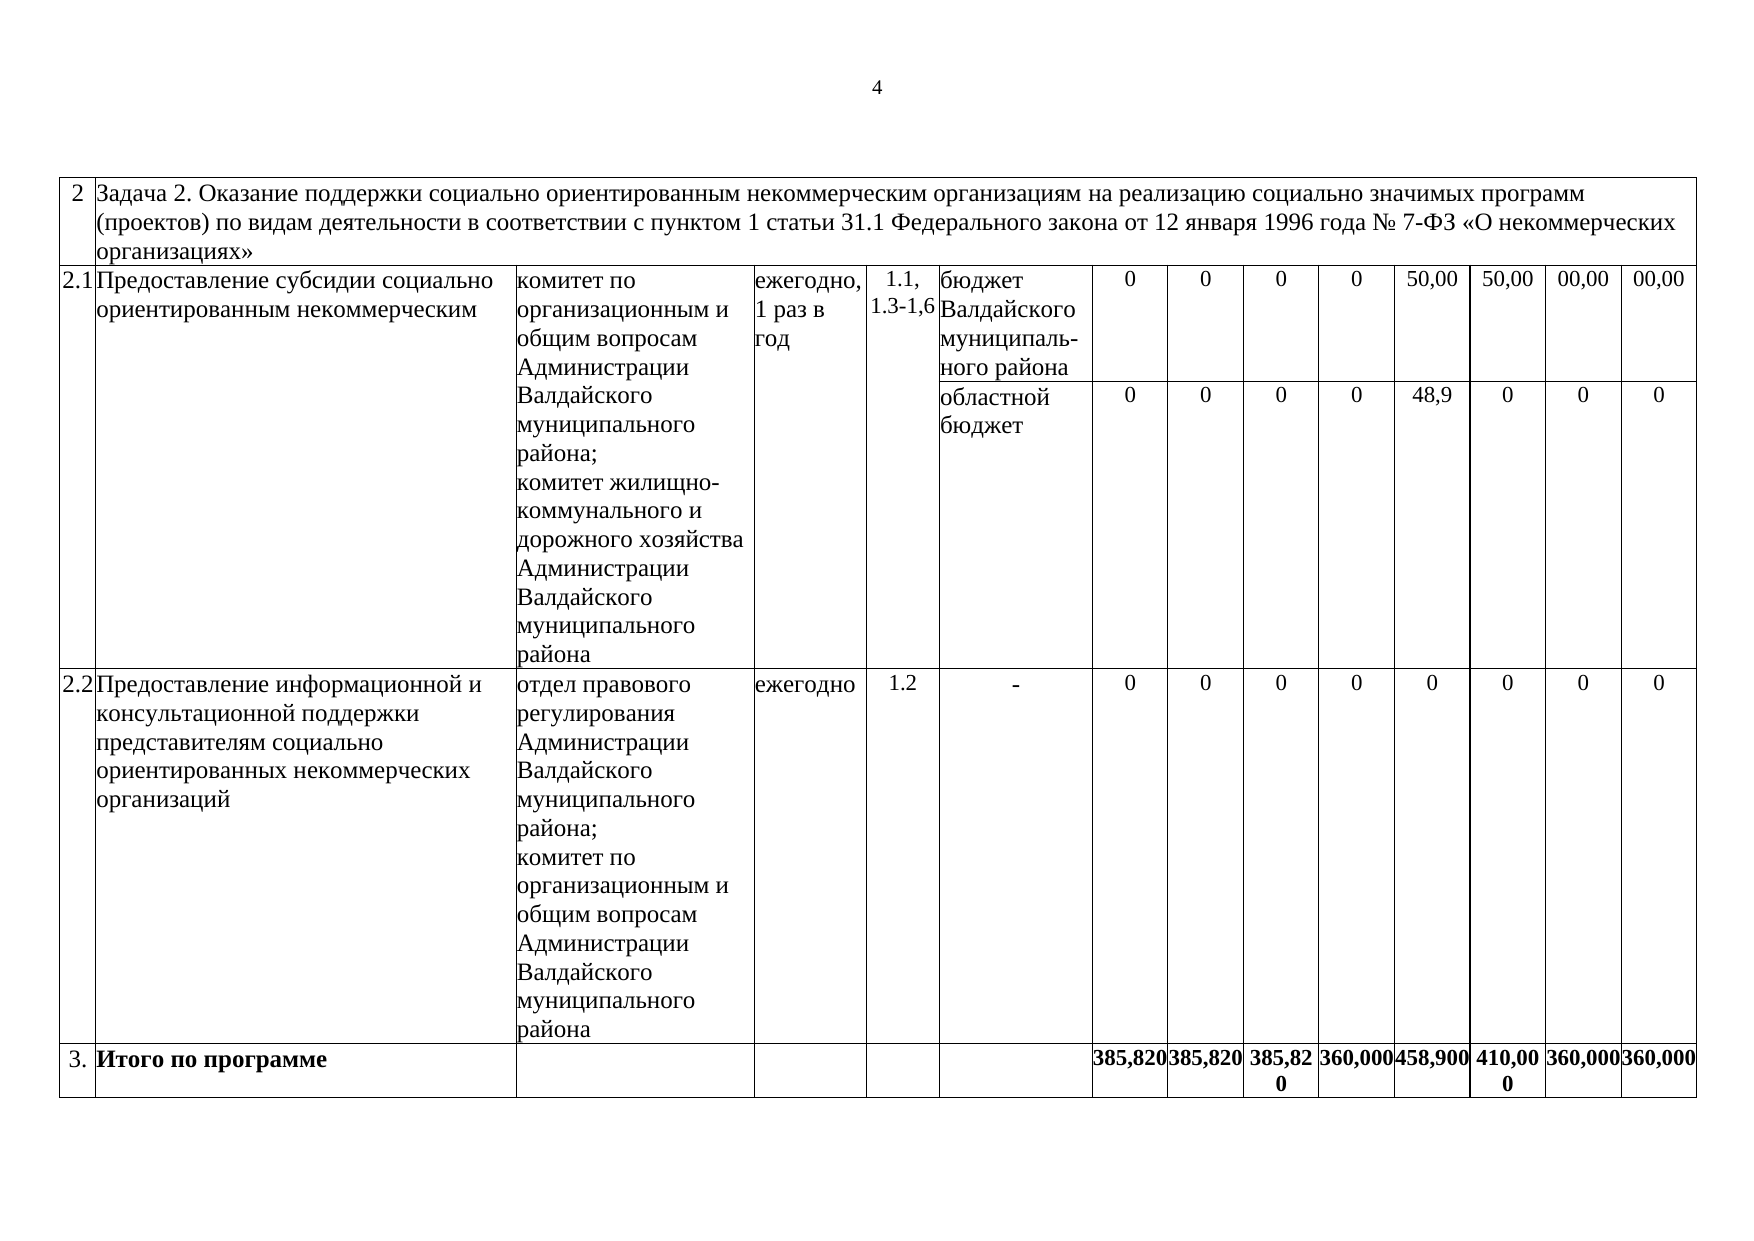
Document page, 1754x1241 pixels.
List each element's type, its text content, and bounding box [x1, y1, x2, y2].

table_cell 50,00 [1471, 266, 1545, 381]
table_cell 50,00 [1395, 266, 1469, 381]
table_cell 0 [1546, 382, 1621, 668]
table_cell ежегодно, 1 раз в год [755, 266, 866, 668]
table_cell 0 [1244, 669, 1318, 1043]
table_cell 458,900 [1395, 1044, 1469, 1097]
table_cell 0 [1244, 266, 1318, 381]
table_cell [867, 1044, 939, 1097]
table_cell областной бюджет [940, 382, 1092, 668]
table_cell 0 [1168, 266, 1243, 381]
table_cell 3. [60, 1044, 95, 1097]
table_cell 360,000 [1622, 1044, 1696, 1097]
table_cell 0 [1471, 669, 1545, 1043]
table_cell 0 [1319, 266, 1394, 381]
table_cell 0 [1093, 266, 1167, 381]
table_cell [517, 1044, 754, 1097]
table_cell Задача 2. Оказание поддержки социально ориентированным некоммерческим организациям на реализацию социально значимых программ (проектов) по видам деятельности в соответствии с пунктом 1 статьи 31.1 Федерального закона от 12 января 1996 года № 7-ФЗ «О некоммерческих организациях» [96, 178, 1696, 264]
table_cell 0 [1168, 382, 1243, 668]
table_cell Итого по программе [96, 1044, 516, 1097]
table_cell 0 [1622, 669, 1696, 1043]
table_cell 2.1 [60, 266, 95, 668]
table_cell 0 [1093, 669, 1167, 1043]
table_cell 2.2 [60, 669, 95, 1043]
table_cell 385,820 [1093, 1044, 1167, 1097]
table_cell 0 [1168, 669, 1243, 1043]
table_cell 0 [1546, 669, 1621, 1043]
table_cell 385,820 [1244, 1044, 1318, 1097]
table_cell 410,000 [1471, 1044, 1545, 1097]
table_cell 48,9 [1395, 382, 1469, 668]
table_cell 360,000 [1319, 1044, 1394, 1097]
table_cell [755, 1044, 866, 1097]
table_cell 1.1, 1.3-1,6 [867, 266, 939, 668]
table_cell 0 [1471, 382, 1545, 668]
table_cell 0 [1622, 382, 1696, 668]
table_cell 00,00 [1622, 266, 1696, 381]
table_cell 385,820 [1168, 1044, 1243, 1097]
table_cell 2 [60, 178, 95, 264]
table_cell Предоставление информационной и консультационной поддержки представителям социально ориентированных некоммерческих организаций [96, 669, 516, 1043]
table_cell ежегодно [755, 669, 866, 1043]
table_cell Предоставление субсидии социально ориентированным некоммерческим [96, 266, 516, 668]
table_cell 1.2 [867, 669, 939, 1043]
table_cell 0 [1319, 669, 1394, 1043]
table_cell бюджет Валдайского муниципаль-ного района [940, 266, 1092, 381]
table_cell - [940, 669, 1092, 1043]
table_cell 0 [1319, 382, 1394, 668]
table_cell 360,000 [1546, 1044, 1621, 1097]
table_cell 00,00 [1546, 266, 1621, 381]
table_cell отдел правового регулирования Администрации Валдайского муниципального района; комитет по организационным и общим вопросам Администрации Валдайского муниципального района [517, 669, 754, 1043]
table_cell 0 [1093, 382, 1167, 668]
table_cell [940, 1044, 1092, 1097]
table_cell 0 [1395, 669, 1469, 1043]
table_cell 0 [1244, 382, 1318, 668]
